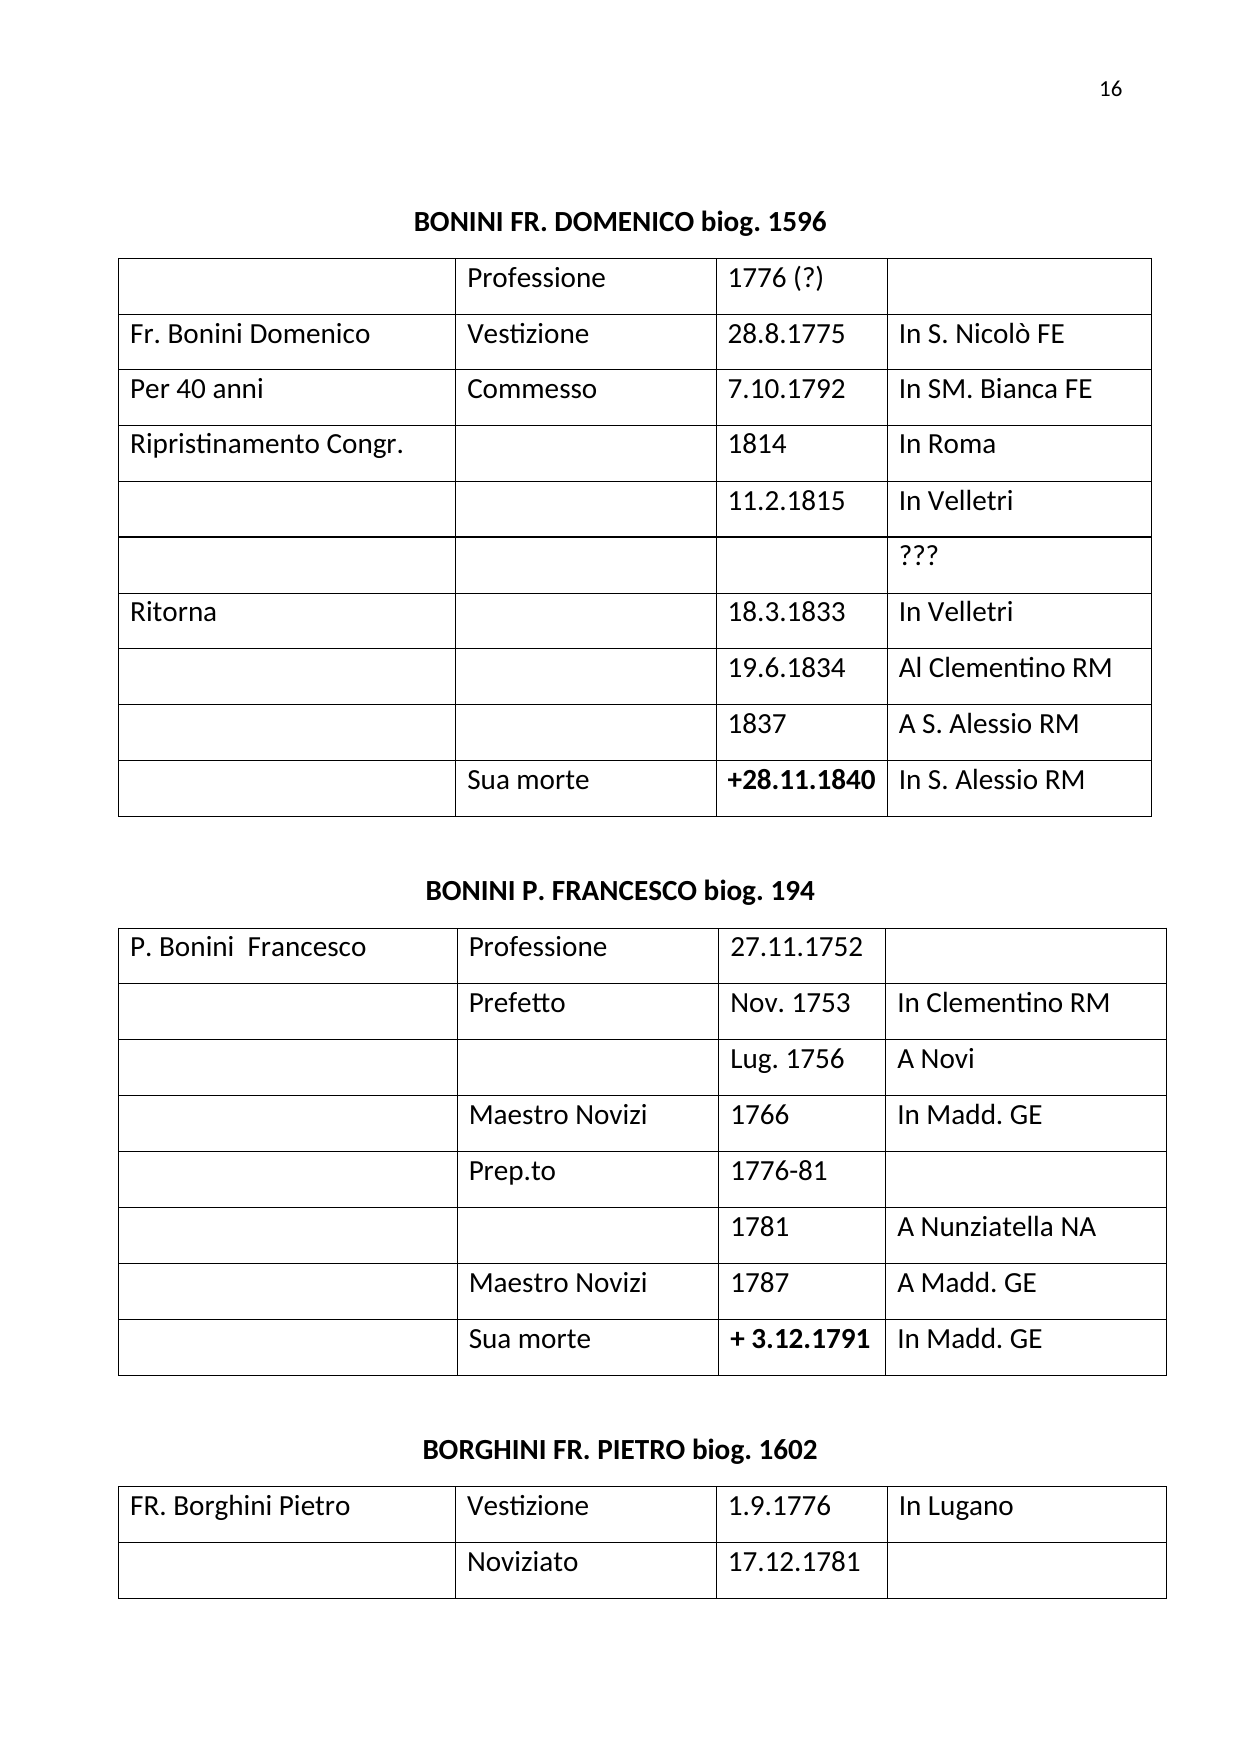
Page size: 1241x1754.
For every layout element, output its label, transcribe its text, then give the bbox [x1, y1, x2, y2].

table_cell [119, 1040, 457, 1095]
table_header 27.11.1752 [719, 929, 885, 983]
table_cell [119, 1208, 457, 1263]
table_cell [119, 705, 455, 760]
table_cell +28.11.1840 [717, 761, 887, 816]
text BONINI P. FRANCESCO biog. 194 [118, 872, 1122, 908]
table_header 1776 (?) [717, 259, 887, 314]
table_cell 19.6.1834 [717, 649, 887, 704]
table_cell 7.10.1792 [717, 370, 887, 424]
table_cell 11.2.1815 [717, 482, 887, 536]
table_cell [456, 482, 716, 536]
table_cell Ritorna [119, 594, 455, 648]
table_header [888, 259, 1151, 314]
table_cell Fr. Bonini Domenico [119, 315, 455, 369]
table_cell 1766 [719, 1096, 885, 1151]
table_cell [888, 1543, 1166, 1597]
table_header Professione [458, 929, 718, 983]
table_cell Ripristinamento Congr. [119, 426, 455, 481]
table_cell 1837 [717, 705, 887, 760]
table_cell + 3.12.1791 [719, 1320, 885, 1375]
table_cell [119, 538, 455, 592]
table_cell [717, 538, 887, 592]
table_cell [119, 482, 455, 536]
table_cell Lug. 1756 [719, 1040, 885, 1095]
table_cell [886, 1152, 1166, 1207]
table_cell [456, 594, 716, 648]
table_header Professione [456, 259, 716, 314]
table_cell 1814 [717, 426, 887, 481]
table_cell A S. Alessio RM [888, 705, 1151, 760]
table_cell In Madd. GE [886, 1320, 1166, 1375]
text BORGHINI FR. PIETRO biog. 1602 [118, 1431, 1122, 1467]
table_cell [119, 1320, 457, 1375]
table_cell [458, 1208, 718, 1263]
table_header FR. Borghini Pietro [119, 1487, 455, 1542]
table_cell Sua morte [456, 761, 716, 816]
table_cell In Madd. GE [886, 1096, 1166, 1151]
table_cell Maestro Novizi [458, 1264, 718, 1319]
table_cell [119, 984, 457, 1039]
table_header P. Bonini Francesco [119, 929, 457, 983]
table_cell 18.3.1833 [717, 594, 887, 648]
table_cell [456, 705, 716, 760]
table_cell In Velletri [888, 482, 1151, 536]
table_cell In S. Nicolò FE [888, 315, 1151, 369]
table_cell [456, 649, 716, 704]
table_cell Vestizione [456, 315, 716, 369]
table_header Vestizione [456, 1487, 716, 1542]
table_cell Nov. 1753 [719, 984, 885, 1039]
table_header 1.9.1776 [717, 1487, 887, 1542]
table_cell Prefetto [458, 984, 718, 1039]
table_cell A Novi [886, 1040, 1166, 1095]
table_cell [456, 426, 716, 481]
table_cell In Roma [888, 426, 1151, 481]
table_cell [456, 538, 716, 592]
table_cell Noviziato [456, 1543, 716, 1597]
table_header [886, 929, 1166, 983]
table_cell Prep.to [458, 1152, 718, 1207]
table_cell In S. Alessio RM [888, 761, 1151, 816]
table_cell ??? [888, 538, 1151, 592]
table_cell In SM. Bianca FE [888, 370, 1151, 424]
table_header In Lugano [888, 1487, 1166, 1542]
table_cell 17.12.1781 [717, 1543, 887, 1597]
table_cell 28.8.1775 [717, 315, 887, 369]
table_header [119, 259, 455, 314]
table_cell [119, 1152, 457, 1207]
table_cell Maestro Novizi [458, 1096, 718, 1151]
table_cell 1781 [719, 1208, 885, 1263]
table_cell [119, 1096, 457, 1151]
table_cell In Clementino RM [886, 984, 1166, 1039]
table_cell Per 40 anni [119, 370, 455, 424]
table_cell [119, 649, 455, 704]
table_cell A Nunziatella NA [886, 1208, 1166, 1263]
table_cell 1787 [719, 1264, 885, 1319]
table_cell Sua morte [458, 1320, 718, 1375]
table_cell Commesso [456, 370, 716, 424]
table_cell [119, 1264, 457, 1319]
table_cell Al Clementino RM [888, 649, 1151, 704]
table_cell [119, 1543, 455, 1597]
table_cell [119, 761, 455, 816]
table_cell [458, 1040, 718, 1095]
table_cell A Madd. GE [886, 1264, 1166, 1319]
text BONINI FR. DOMENICO biog. 1596 [118, 203, 1122, 238]
table_cell 1776-81 [719, 1152, 885, 1207]
table_cell In Velletri [888, 594, 1151, 648]
